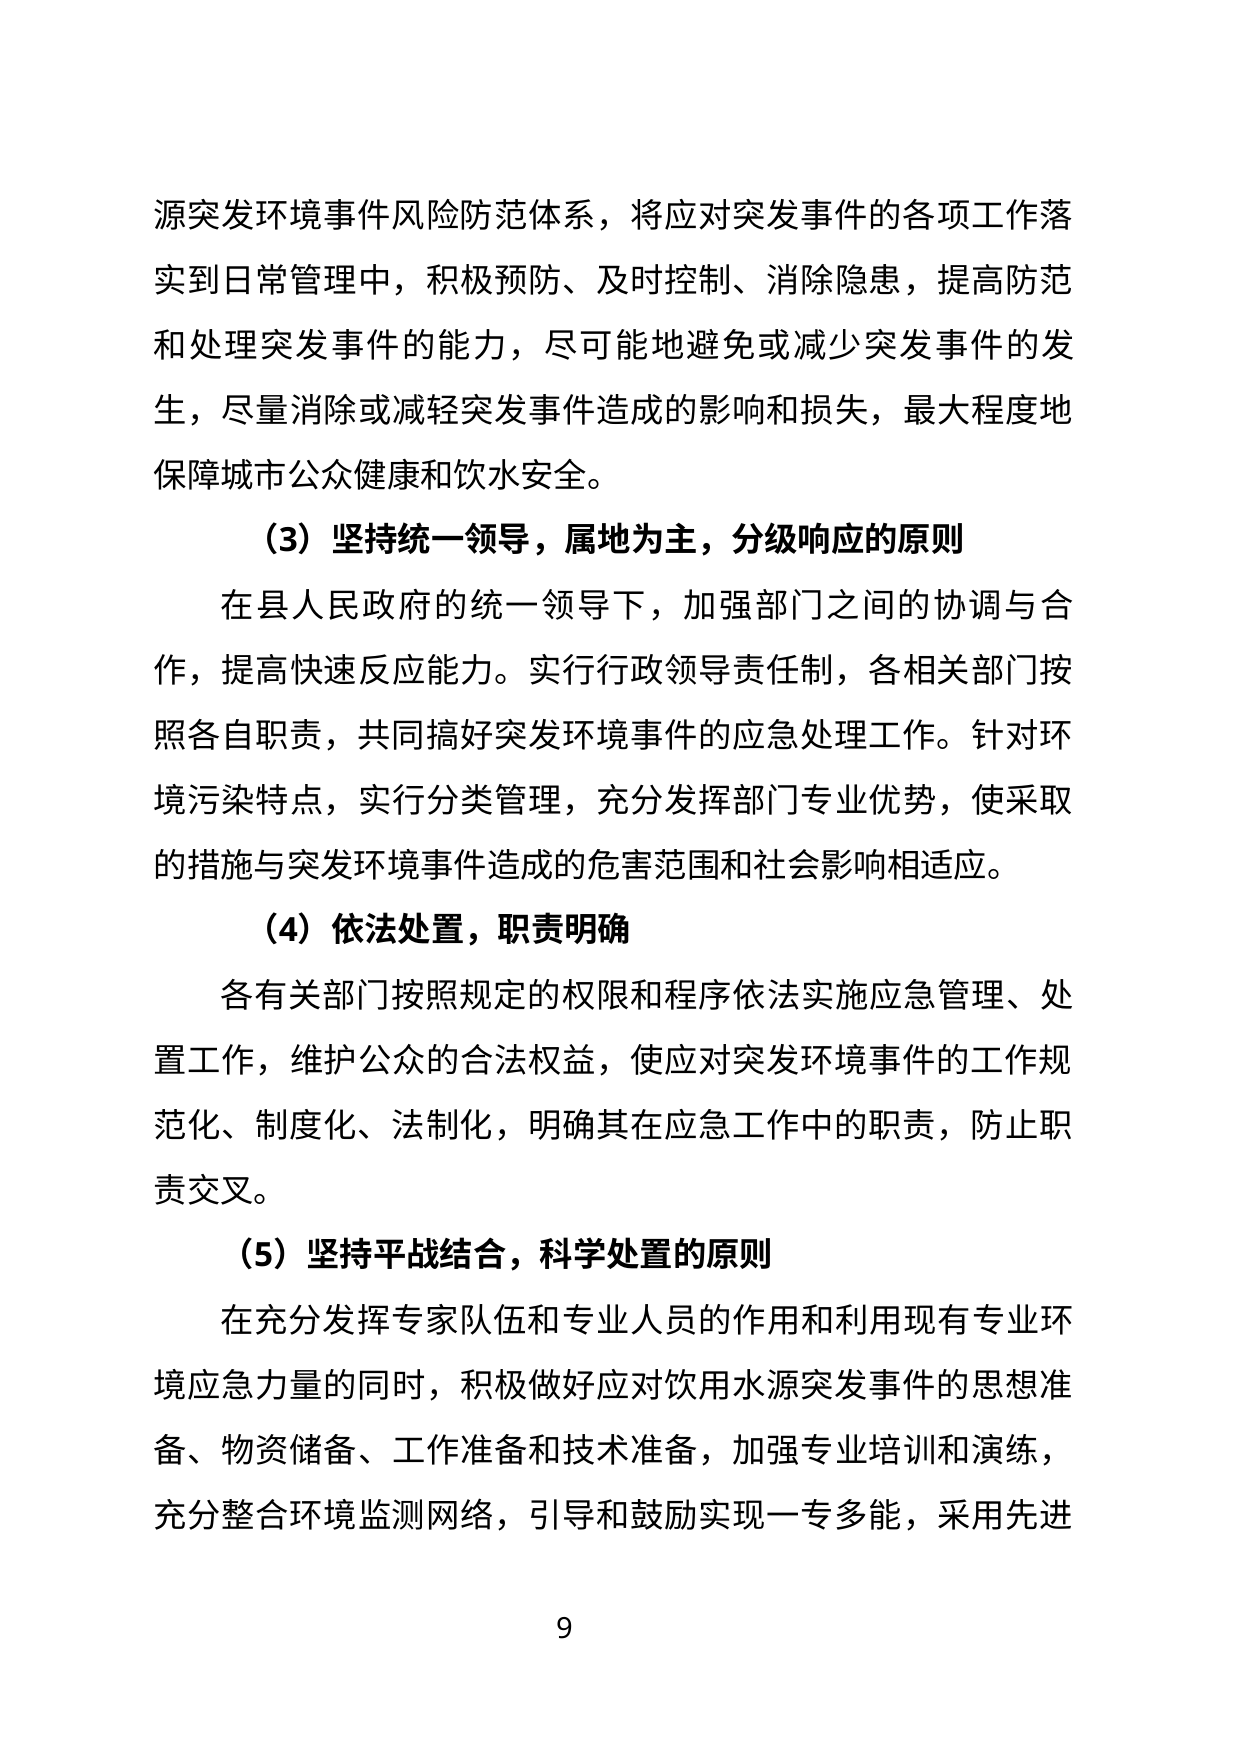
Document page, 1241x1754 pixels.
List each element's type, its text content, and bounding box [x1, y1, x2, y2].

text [153, 1285, 1075, 1545]
subtitle （4）依法处置，职责明确 [153, 895, 1075, 960]
subtitle （3）坚持统一领导，属地为主，分级响应的原则 [153, 505, 1075, 570]
text 各有关部门按照规定的权限和程序依法实施应急管理、处置工作，维护公众的合法权益，使应对突发环境事件的工作规范化、制度化、法制化，明确其在应急工作中的职责，防止职责交叉。 [153, 960, 1075, 1220]
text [153, 180, 1075, 505]
text （5）坚持平战结合，科学处置的原则 [153, 1220, 1075, 1285]
text 在县人民政府的统一领导下，加强部门之间的协调与合作，提高快速反应能力。实行行政领导责任制，各相关部门按照各自职责，共同搞好突发环境事件的应急处理工作。针对环境污染特点，实行分类管理，充分发挥部门专业优势，使采取的措施与突发环境事件造成的危害范围和社会影响相适应。 [153, 570, 1075, 895]
